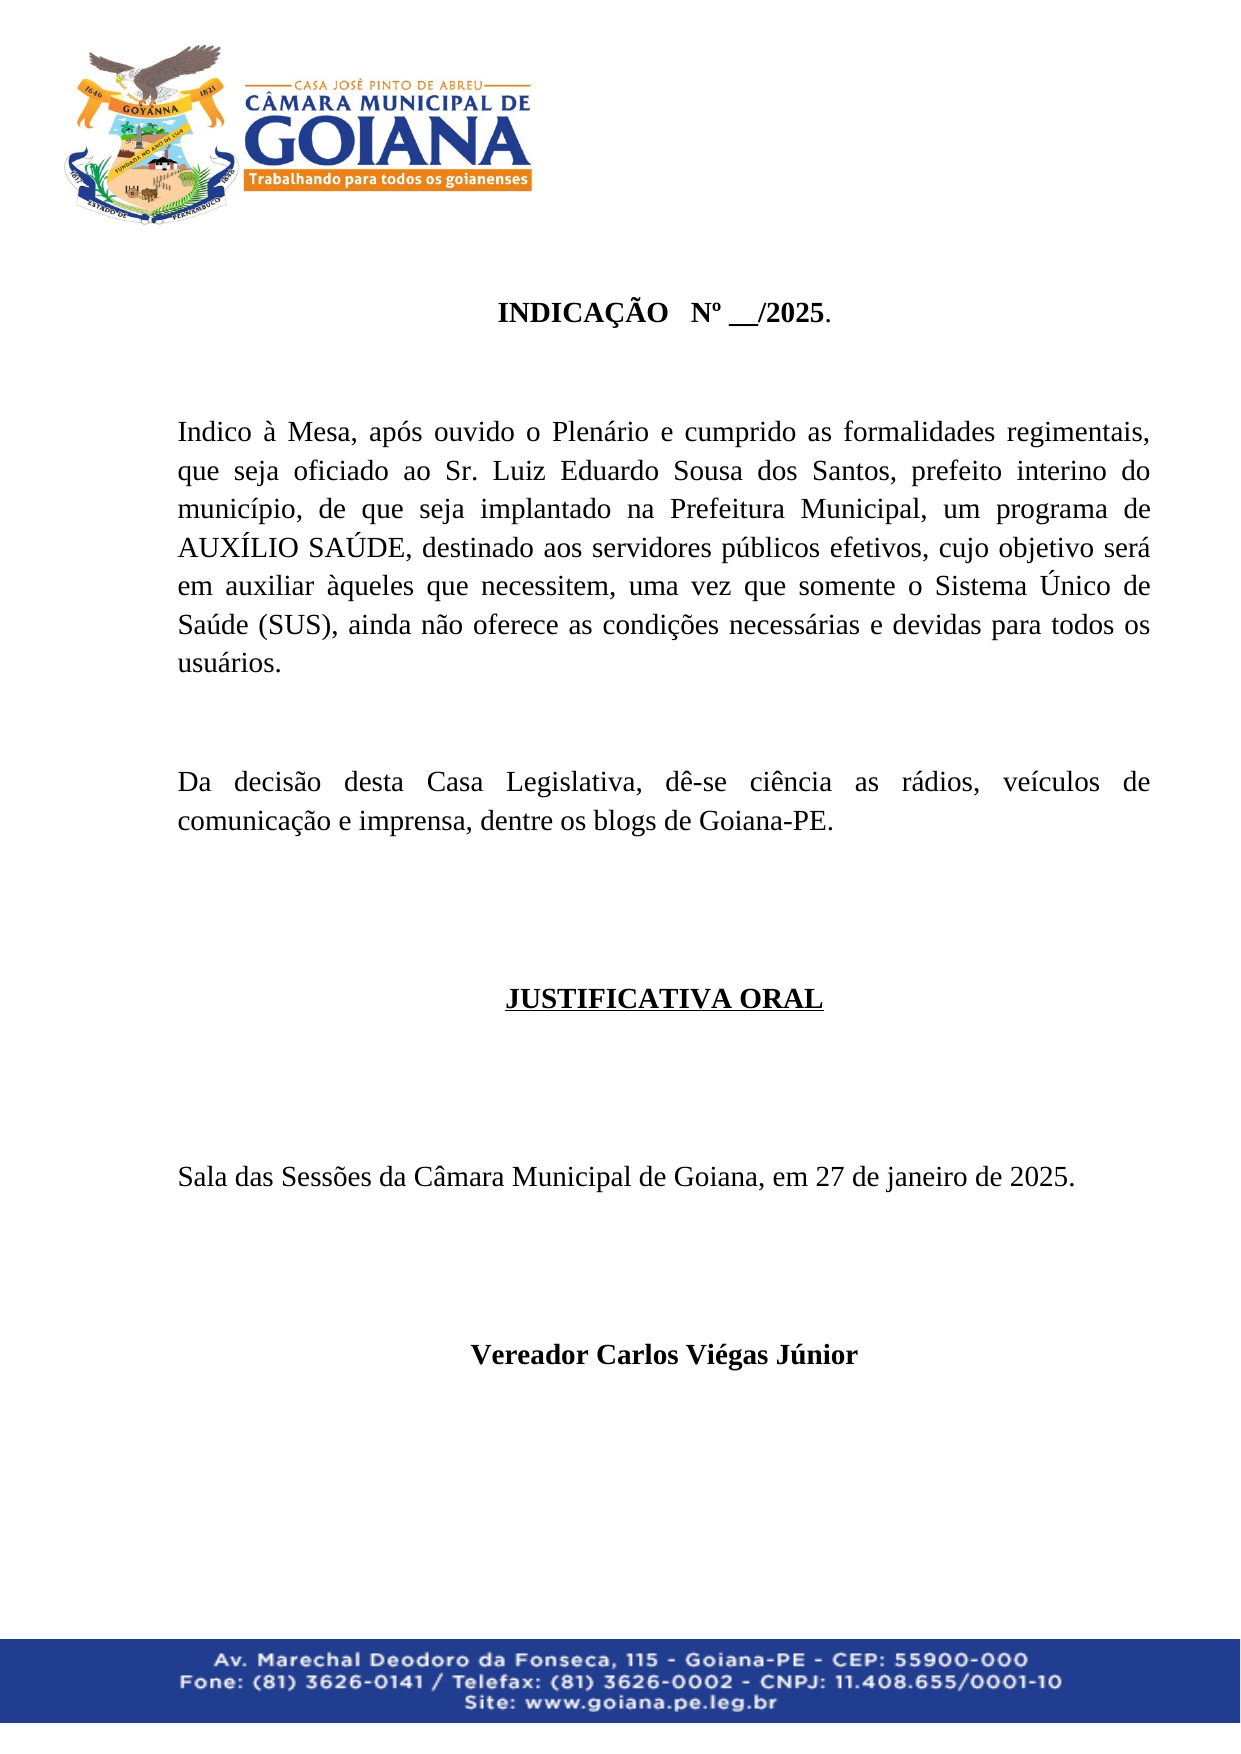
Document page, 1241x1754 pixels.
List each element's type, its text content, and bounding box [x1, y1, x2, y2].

picture [0, 1639, 1241, 1723]
text JUSTIFICATIVA ORAL [177, 981, 1152, 1014]
text Indico à Mesa, após ouvido o Plenário e cumprido as formalidades regimentais, que seja oficiado ao Sr. Luiz Eduardo Sousa dos Santos, prefeito interino do município, de que seja implantado na Prefeitura Municipal, um programa de AUXÍLIO SAÚDE, destinado aos servidores públicos efetivos, cujo objetivo será em auxiliar àqueles que necessitem, uma vez que somente o Sistema Único de Saúde (SUS), ainda não oferece as condições necessárias e devidas para todos os usuários. [177, 414, 1152, 679]
text Sala das Sessões da Câmara Municipal de Goiana, em 27 de janeiro de 2025. [177, 1159, 1152, 1192]
text Vereador Carlos Viégas Júnior [177, 1337, 1152, 1371]
text INDICAÇÃO Nº __/2025. [177, 295, 1152, 329]
text Da decisão desta Casa Legislativa, dê-se ciência as rádios, veículos de comunicação e imprensa, dentre os blogs de Goiana-PE. [177, 764, 1152, 836]
picture [59, 37, 536, 241]
